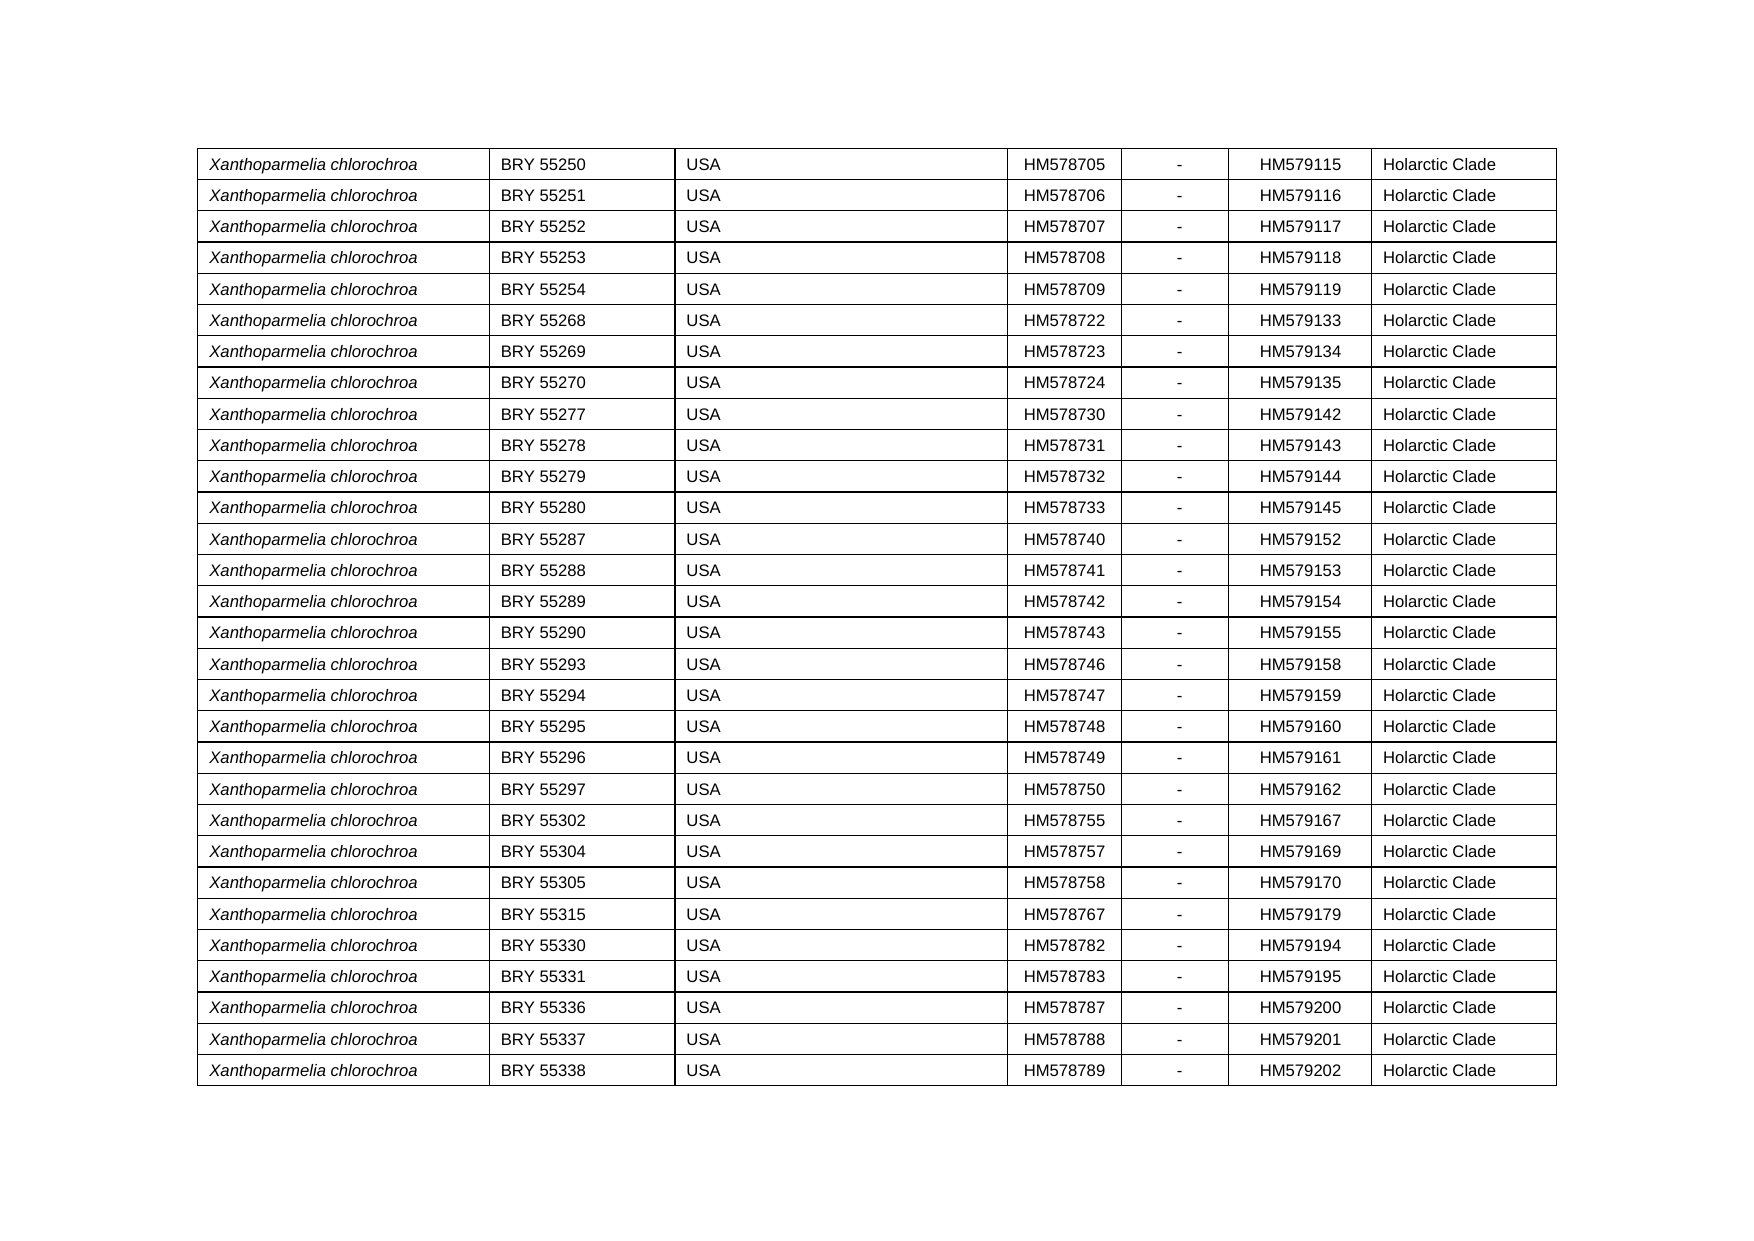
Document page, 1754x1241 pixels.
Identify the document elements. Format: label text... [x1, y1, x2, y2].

table_cell Holarctic Clade [1372, 649, 1556, 679]
table_cell HM578748 [1008, 711, 1121, 741]
table_cell HM579170 [1229, 868, 1371, 898]
table_cell Xanthoparmelia chlorochroa [198, 993, 489, 1023]
table_cell Holarctic Clade [1372, 930, 1556, 960]
table_cell USA [676, 336, 1007, 366]
table_cell BRY 55254 [490, 274, 674, 304]
table_cell HM578743 [1008, 618, 1121, 648]
table_cell BRY 55337 [490, 1024, 674, 1054]
table_cell HM579117 [1229, 211, 1371, 241]
table_cell - [1122, 1024, 1228, 1054]
table_cell BRY 55251 [490, 180, 674, 210]
table_cell BRY 55338 [490, 1055, 674, 1085]
table_cell HM579154 [1229, 586, 1371, 616]
table_cell HM579200 [1229, 993, 1371, 1023]
table_cell - [1122, 618, 1228, 648]
table_cell Xanthoparmelia chlorochroa [198, 680, 489, 710]
table_cell HM578730 [1008, 399, 1121, 429]
table_cell - [1122, 461, 1228, 491]
table_cell Holarctic Clade [1372, 805, 1556, 835]
table_cell BRY 55336 [490, 993, 674, 1023]
table_cell BRY 55289 [490, 586, 674, 616]
table_cell - [1122, 836, 1228, 866]
table_cell HM578708 [1008, 243, 1121, 273]
table_cell BRY 55302 [490, 805, 674, 835]
table_cell Holarctic Clade [1372, 274, 1556, 304]
table_cell Xanthoparmelia chlorochroa [198, 711, 489, 741]
table_cell Holarctic Clade [1372, 711, 1556, 741]
table_cell - [1122, 368, 1228, 398]
table_cell HM579158 [1229, 649, 1371, 679]
table_cell BRY 55252 [490, 211, 674, 241]
table_cell Xanthoparmelia chlorochroa [198, 243, 489, 273]
table_cell - [1122, 961, 1228, 991]
table_cell Xanthoparmelia chlorochroa [198, 336, 489, 366]
table_cell HM578757 [1008, 836, 1121, 866]
table_cell - [1122, 493, 1228, 523]
table_cell HM578789 [1008, 1055, 1121, 1085]
table_cell Xanthoparmelia chlorochroa [198, 493, 489, 523]
table_cell HM579169 [1229, 836, 1371, 866]
table_cell BRY 55253 [490, 243, 674, 273]
table_cell Holarctic Clade [1372, 211, 1556, 241]
table_cell - [1122, 305, 1228, 335]
table_cell - [1122, 399, 1228, 429]
table_cell HM579155 [1229, 618, 1371, 648]
table_cell HM579179 [1229, 899, 1371, 929]
table_cell Holarctic Clade [1372, 743, 1556, 773]
table_cell - [1122, 868, 1228, 898]
table_cell HM579116 [1229, 180, 1371, 210]
table_cell - [1122, 243, 1228, 273]
table_cell HM578782 [1008, 930, 1121, 960]
table_cell HM579144 [1229, 461, 1371, 491]
table_cell HM578749 [1008, 743, 1121, 773]
table_cell USA [676, 774, 1007, 804]
table_cell Xanthoparmelia chlorochroa [198, 555, 489, 585]
table_cell USA [676, 243, 1007, 273]
table_cell Holarctic Clade [1372, 586, 1556, 616]
table_cell USA [676, 461, 1007, 491]
table_cell Holarctic Clade [1372, 399, 1556, 429]
table_cell - [1122, 336, 1228, 366]
table_cell - [1122, 586, 1228, 616]
table_cell - [1122, 743, 1228, 773]
table_cell HM579133 [1229, 305, 1371, 335]
table_cell HM578747 [1008, 680, 1121, 710]
table_cell - [1122, 680, 1228, 710]
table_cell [198, 149, 489, 179]
table_cell Holarctic Clade [1372, 368, 1556, 398]
table_cell USA [676, 274, 1007, 304]
table_cell USA [676, 180, 1007, 210]
table_cell Holarctic Clade [1372, 243, 1556, 273]
table_cell USA [676, 211, 1007, 241]
table_cell USA [676, 961, 1007, 991]
table_cell HM578755 [1008, 805, 1121, 835]
table_cell BRY 55287 [490, 524, 674, 554]
table_cell HM579162 [1229, 774, 1371, 804]
table_cell HM578746 [1008, 649, 1121, 679]
table_cell USA [676, 524, 1007, 554]
table_cell Xanthoparmelia chlorochroa [198, 274, 489, 304]
table_cell HM579134 [1229, 336, 1371, 366]
table_cell BRY 55315 [490, 899, 674, 929]
table_cell Xanthoparmelia chlorochroa [198, 180, 489, 210]
table_cell - [1122, 555, 1228, 585]
table_cell - [1122, 524, 1228, 554]
table_cell - [1122, 274, 1228, 304]
table_cell - [1122, 1055, 1228, 1085]
table_cell Xanthoparmelia chlorochroa [198, 805, 489, 835]
table_cell Holarctic Clade [1372, 961, 1556, 991]
table_cell Holarctic Clade [1372, 680, 1556, 710]
table_cell BRY 55296 [490, 743, 674, 773]
table_cell USA [676, 649, 1007, 679]
table_cell - [1122, 899, 1228, 929]
table_cell Xanthoparmelia chlorochroa [198, 399, 489, 429]
table_cell USA [676, 805, 1007, 835]
table_cell Xanthoparmelia chlorochroa [198, 836, 489, 866]
table_cell USA [676, 711, 1007, 741]
table_cell HM579160 [1229, 711, 1371, 741]
table_cell HM579159 [1229, 680, 1371, 710]
table_cell Holarctic Clade [1372, 430, 1556, 460]
table_cell HM578787 [1008, 993, 1121, 1023]
table_cell - [1122, 149, 1228, 179]
table_cell Holarctic Clade [1372, 1024, 1556, 1054]
table_cell USA [676, 743, 1007, 773]
table_cell BRY 55297 [490, 774, 674, 804]
table_cell HM579153 [1229, 555, 1371, 585]
table_cell USA [676, 868, 1007, 898]
table_cell HM578750 [1008, 774, 1121, 804]
table_cell Holarctic Clade [1372, 305, 1556, 335]
table_cell Xanthoparmelia chlorochroa [198, 1024, 489, 1054]
table_cell HM579195 [1229, 961, 1371, 991]
table_cell HM578723 [1008, 336, 1121, 366]
table_cell HM578722 [1008, 305, 1121, 335]
table_cell - [1122, 805, 1228, 835]
table_cell BRY 55290 [490, 618, 674, 648]
table_cell Xanthoparmelia chlorochroa [198, 899, 489, 929]
table_cell Holarctic Clade [1372, 899, 1556, 929]
table_cell HM579167 [1229, 805, 1371, 835]
table_cell HM579202 [1229, 1055, 1371, 1085]
table_cell HM578709 [1008, 274, 1121, 304]
table_cell Holarctic Clade [1372, 149, 1556, 179]
table_cell BRY 55288 [490, 555, 674, 585]
table_cell HM578740 [1008, 524, 1121, 554]
table_cell - [1122, 930, 1228, 960]
table_cell BRY 55278 [490, 430, 674, 460]
table_cell Holarctic Clade [1372, 836, 1556, 866]
table_cell HM579145 [1229, 493, 1371, 523]
table_cell - [1122, 649, 1228, 679]
table_cell BRY 55304 [490, 836, 674, 866]
table_cell HM579152 [1229, 524, 1371, 554]
table_cell HM578788 [1008, 1024, 1121, 1054]
table_cell Xanthoparmelia chlorochroa [198, 868, 489, 898]
table_cell USA [676, 899, 1007, 929]
table_cell BRY 55270 [490, 368, 674, 398]
table_cell Holarctic Clade [1372, 336, 1556, 366]
table_cell Holarctic Clade [1372, 868, 1556, 898]
table_cell HM579143 [1229, 430, 1371, 460]
table_cell Xanthoparmelia chlorochroa [198, 961, 489, 991]
table_cell Holarctic Clade [1372, 555, 1556, 585]
table_cell HM579161 [1229, 743, 1371, 773]
table_cell USA [676, 993, 1007, 1023]
table_cell BRY 55250 [490, 149, 674, 179]
table_cell BRY 55305 [490, 868, 674, 898]
table_cell Xanthoparmelia chlorochroa [198, 368, 489, 398]
table_cell USA [676, 555, 1007, 585]
table_cell USA [676, 430, 1007, 460]
table_cell BRY 55330 [490, 930, 674, 960]
table_cell Xanthoparmelia chlorochroa [198, 743, 489, 773]
table_cell Xanthoparmelia chlorochroa [198, 305, 489, 335]
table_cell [198, 1055, 489, 1085]
table_cell BRY 55269 [490, 336, 674, 366]
table_cell HM578731 [1008, 430, 1121, 460]
table_cell Xanthoparmelia chlorochroa [198, 430, 489, 460]
table_cell Xanthoparmelia chlorochroa [198, 930, 489, 960]
table_cell Xanthoparmelia chlorochroa [198, 524, 489, 554]
table_cell USA [676, 618, 1007, 648]
table_cell HM579194 [1229, 930, 1371, 960]
table_cell USA [676, 930, 1007, 960]
table_cell USA [676, 586, 1007, 616]
table_cell - [1122, 180, 1228, 210]
table_cell BRY 55331 [490, 961, 674, 991]
table_cell Xanthoparmelia chlorochroa [198, 586, 489, 616]
table_cell USA [676, 149, 1007, 179]
table_cell HM578758 [1008, 868, 1121, 898]
table_cell USA [676, 368, 1007, 398]
table_cell HM578707 [1008, 211, 1121, 241]
table_cell BRY 55277 [490, 399, 674, 429]
table_cell HM578741 [1008, 555, 1121, 585]
table_cell - [1122, 774, 1228, 804]
table_cell BRY 55280 [490, 493, 674, 523]
table_cell HM579201 [1229, 1024, 1371, 1054]
table_cell BRY 55293 [490, 649, 674, 679]
table_cell Holarctic Clade [1372, 461, 1556, 491]
table_cell Holarctic Clade [1372, 493, 1556, 523]
table_cell HM578783 [1008, 961, 1121, 991]
table_cell USA [676, 680, 1007, 710]
table_cell Holarctic Clade [1372, 774, 1556, 804]
table_cell USA [676, 1024, 1007, 1054]
table_cell Holarctic Clade [1372, 180, 1556, 210]
table_cell Xanthoparmelia chlorochroa [198, 211, 489, 241]
table_cell - [1122, 430, 1228, 460]
table_cell BRY 55294 [490, 680, 674, 710]
table_cell Holarctic Clade [1372, 1055, 1556, 1085]
table_cell HM579115 [1229, 149, 1371, 179]
table_cell HM578706 [1008, 180, 1121, 210]
table_cell Holarctic Clade [1372, 618, 1556, 648]
table_cell USA [676, 493, 1007, 523]
table_cell Holarctic Clade [1372, 524, 1556, 554]
table_cell USA [676, 305, 1007, 335]
table_cell HM579119 [1229, 274, 1371, 304]
table_cell Xanthoparmelia chlorochroa [198, 618, 489, 648]
table_cell USA [676, 1055, 1007, 1085]
table_cell Holarctic Clade [1372, 993, 1556, 1023]
table_cell HM578767 [1008, 899, 1121, 929]
table_cell HM578732 [1008, 461, 1121, 491]
table_cell BRY 55295 [490, 711, 674, 741]
table_cell HM578742 [1008, 586, 1121, 616]
table_cell - [1122, 211, 1228, 241]
table_cell Xanthoparmelia chlorochroa [198, 649, 489, 679]
table_cell USA [676, 399, 1007, 429]
table_cell - [1122, 993, 1228, 1023]
table_cell HM579135 [1229, 368, 1371, 398]
table_cell HM578733 [1008, 493, 1121, 523]
table_cell Xanthoparmelia chlorochroa [198, 774, 489, 804]
table_cell BRY 55268 [490, 305, 674, 335]
table_cell BRY 55279 [490, 461, 674, 491]
table_cell - [1122, 711, 1228, 741]
table_cell Xanthoparmelia chlorochroa [198, 461, 489, 491]
table_cell USA [676, 836, 1007, 866]
table_cell HM579118 [1229, 243, 1371, 273]
table_cell HM579142 [1229, 399, 1371, 429]
table_cell HM578705 [1008, 149, 1121, 179]
table_cell HM578724 [1008, 368, 1121, 398]
